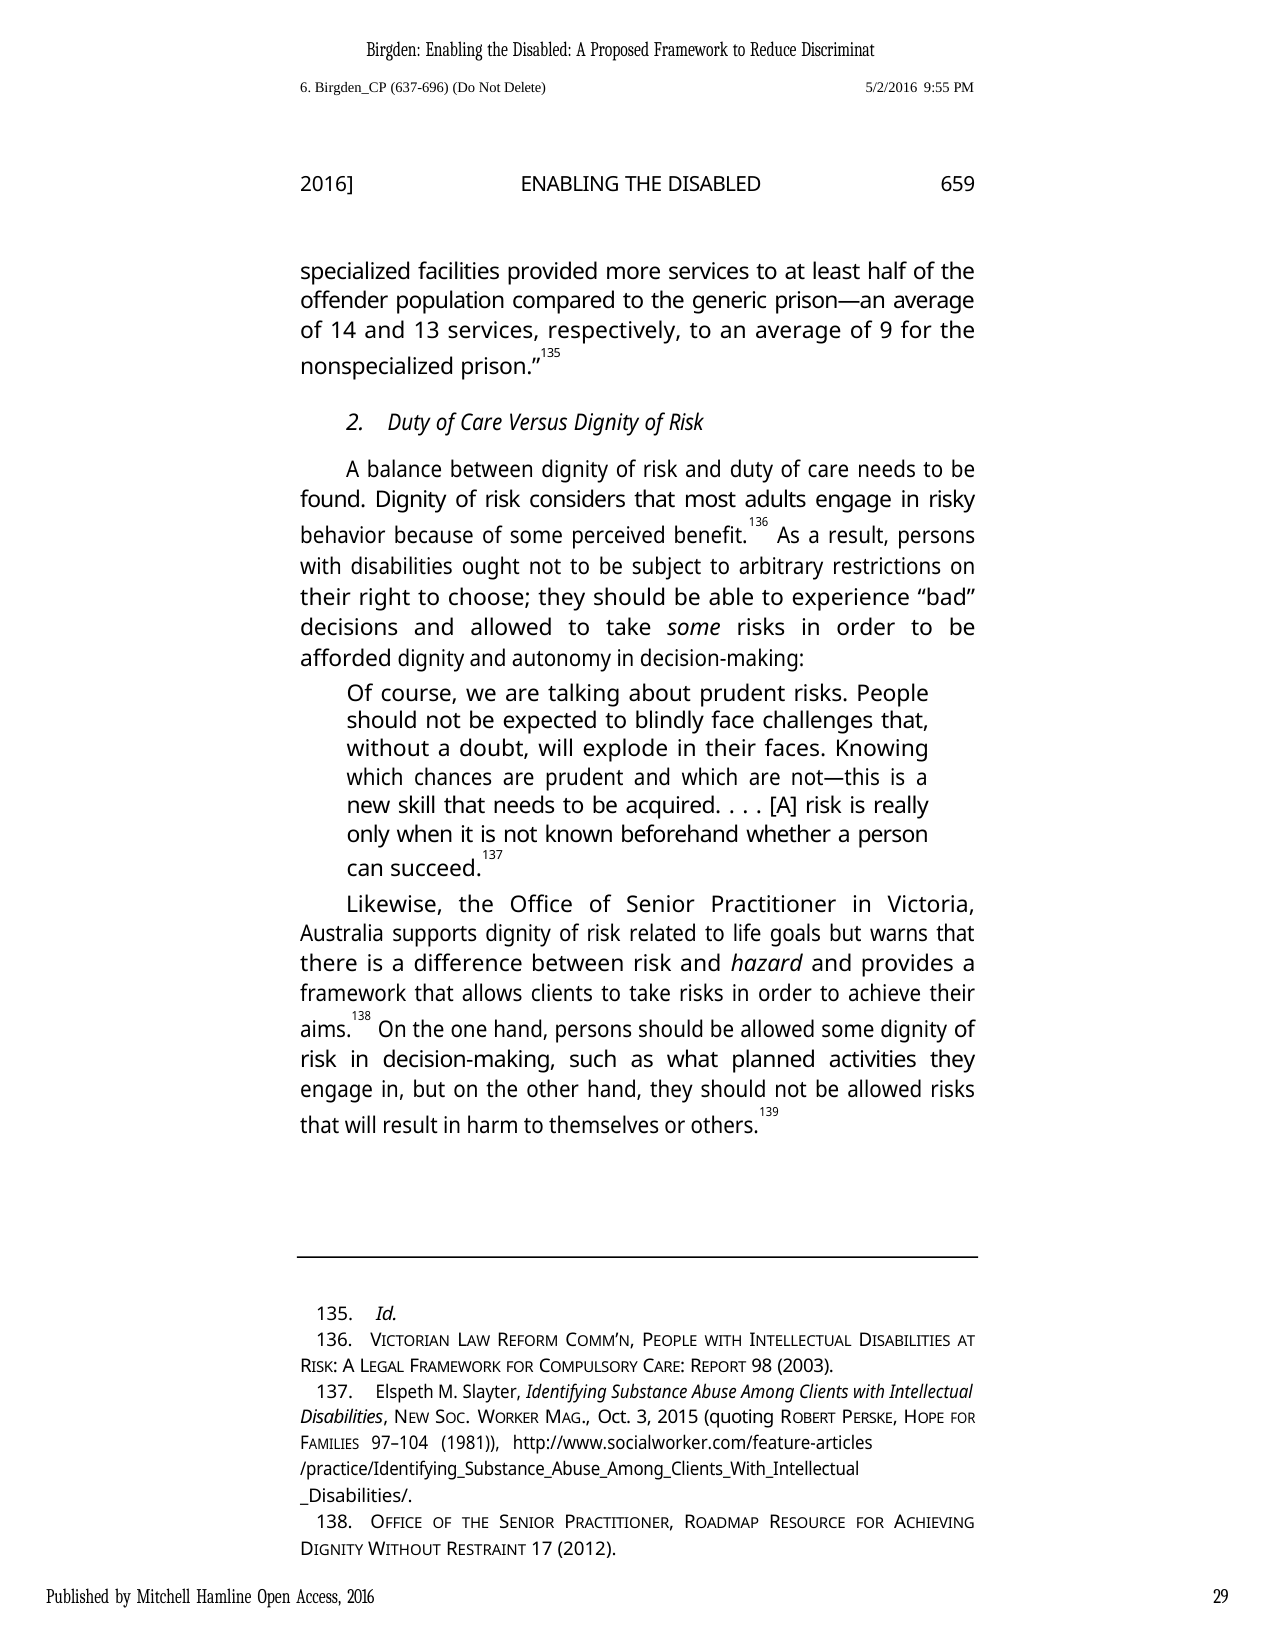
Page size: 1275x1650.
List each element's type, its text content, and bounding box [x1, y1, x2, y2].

text specialized facilities provided more services to at least half of the offender population compared to the generic prison—an average of 14 and 13 services, respectively, to an average of 9 for the nonspecialized prison.”135 [300, 255, 975, 381]
text Likewise, the Office of Senior Practitioner in Victoria, Australia supports dignity of risk related to life goals but warns that there is a difference between risk and hazard and provides a framework that allows clients to take risks in order to achieve their aims.138 On the one hand, persons should be allowed some dignity of risk in decision-making, such as what planned activities they engage in, but on the other hand, they should not be allowed risks that will result in harm to themselves or others.139 [300, 888, 975, 1140]
list Victorian Law Reform Comm’n, People with Intellectual Disabilities at Risk: A Legal Framework for Compulsory Care: Report 98 (2003). [300, 1326, 975, 1378]
text A balance between dignity of risk and duty of care needs to be found. Dignity of risk considers that most adults engage in risky behavior because of some perceived benefit.136 As a result, persons with disabilities ought not to be subject to arbitrary restrictions on their right to choose; they should be able to experience “bad” decisions and allowed to take some risks in order to be afforded dignity and autonomy in decision-making: [300, 453, 975, 673]
list Id. [316, 1300, 1156, 1326]
list Elspeth M. Slayter, Identifying Substance Abuse Among Clients with Intellectual Disabilities, NEW SOC. WORKER MAG., Oct. 3, 2015 (quoting ROBERT PERSKE, HOPE FOR FAMILIES 97–104 (1981)), http://www.socialworker.com/feature-articles [300, 1378, 975, 1455]
text 2016] ENABLING THE DISABLED 659 [300, 169, 1156, 197]
text _Disabilities/. [300, 1482, 1156, 1508]
text /practice/Identifying_Substance_Abuse_Among_Clients_With_Intellectual [300, 1456, 1156, 1481]
list Office of the Senior Practitioner, Roadmap Resource for Achieving Dignity Without Restraint 17 (2012). [300, 1509, 975, 1560]
list Duty of Care Versus Dignity of Risk [346, 406, 1156, 437]
text Of course, we are talking about prudent risks. People should not be expected to blindly face challenges that, without a doubt, will explode in their faces. Knowing which chances are prudent and which are not—this is a new skill that needs to be acquired. . . . [A] risk is really only when it is not known beforehand whether a person can succeed.137 [346, 678, 929, 883]
